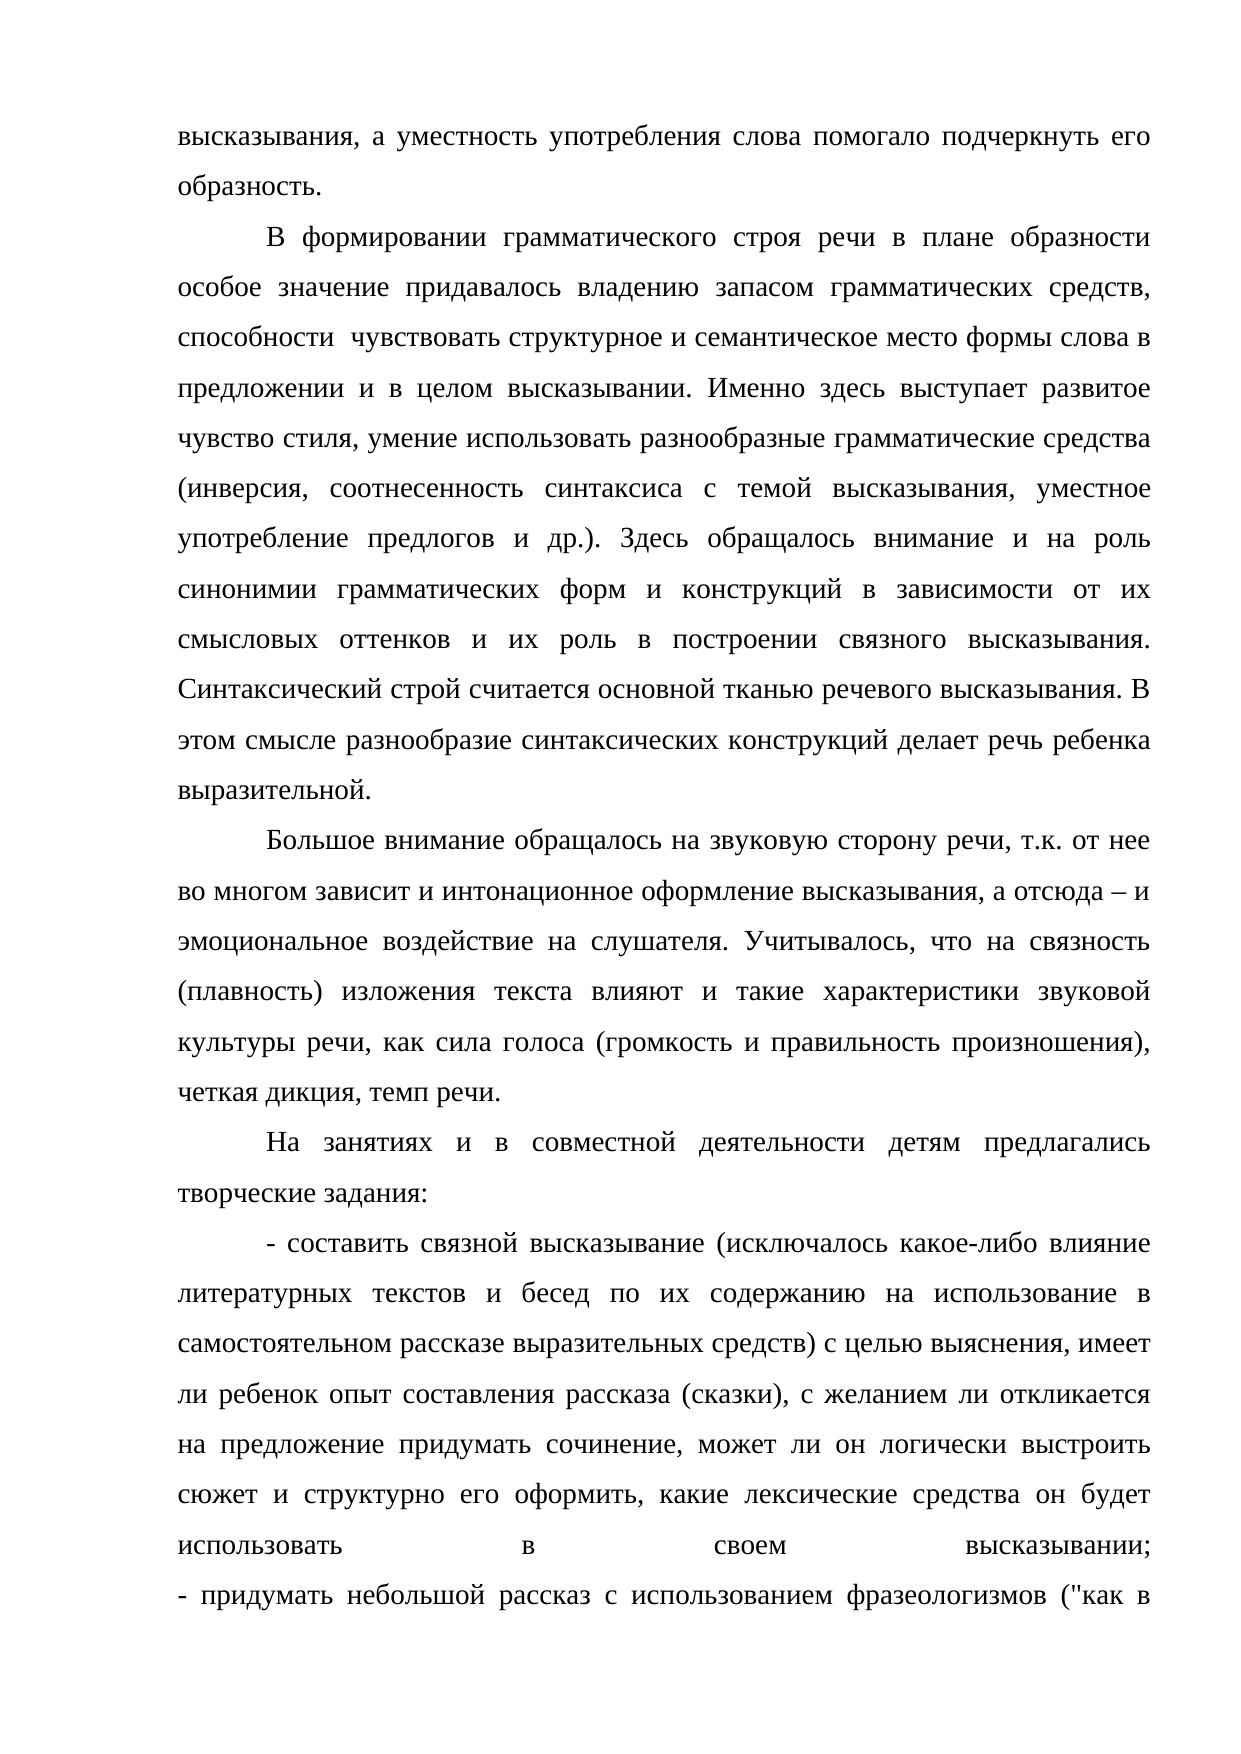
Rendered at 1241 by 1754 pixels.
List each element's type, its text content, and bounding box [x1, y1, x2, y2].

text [177, 118, 1152, 202]
text Большое внимание обращалось на звуковую сторону речи, т.к. от нее во многом зависит и интонационное оформление высказывания, а отсюда – и эмоциональное воздействие на слушателя. Учитывалось, что на связность (плавность) изложения текста влияют и такие характеристики звуковой культуры речи, как сила голоса (громкость и правильность произношения), четкая дикция, темп речи. [177, 822, 1152, 1108]
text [177, 1225, 1152, 1611]
text В формировании грамматического строя речи в плане образности особое значение придавалось владению запасом грамматических средств, способности чувствовать структурное и семантическое место формы слова в предложении и в целом высказывании. Именно здесь выступает развитое чувство стиля, умение использовать разнообразные грамматические средства (инверсия, соотнесенность синтаксиса с темой высказывания, уместное употребление предлогов и др.). Здесь обращалось внимание и на роль синонимии грамматических форм и конструкций в зависимости от их смысловых оттенков и их роль в построении связного высказывания. Синтаксический строй считается основной тканью речевого высказывания. В этом смысле разнообразие синтаксических конструкций делает речь ребенка выразительной. [177, 219, 1152, 806]
text На занятиях и в совместной деятельности детям предлагались творческие задания: [177, 1124, 1152, 1208]
